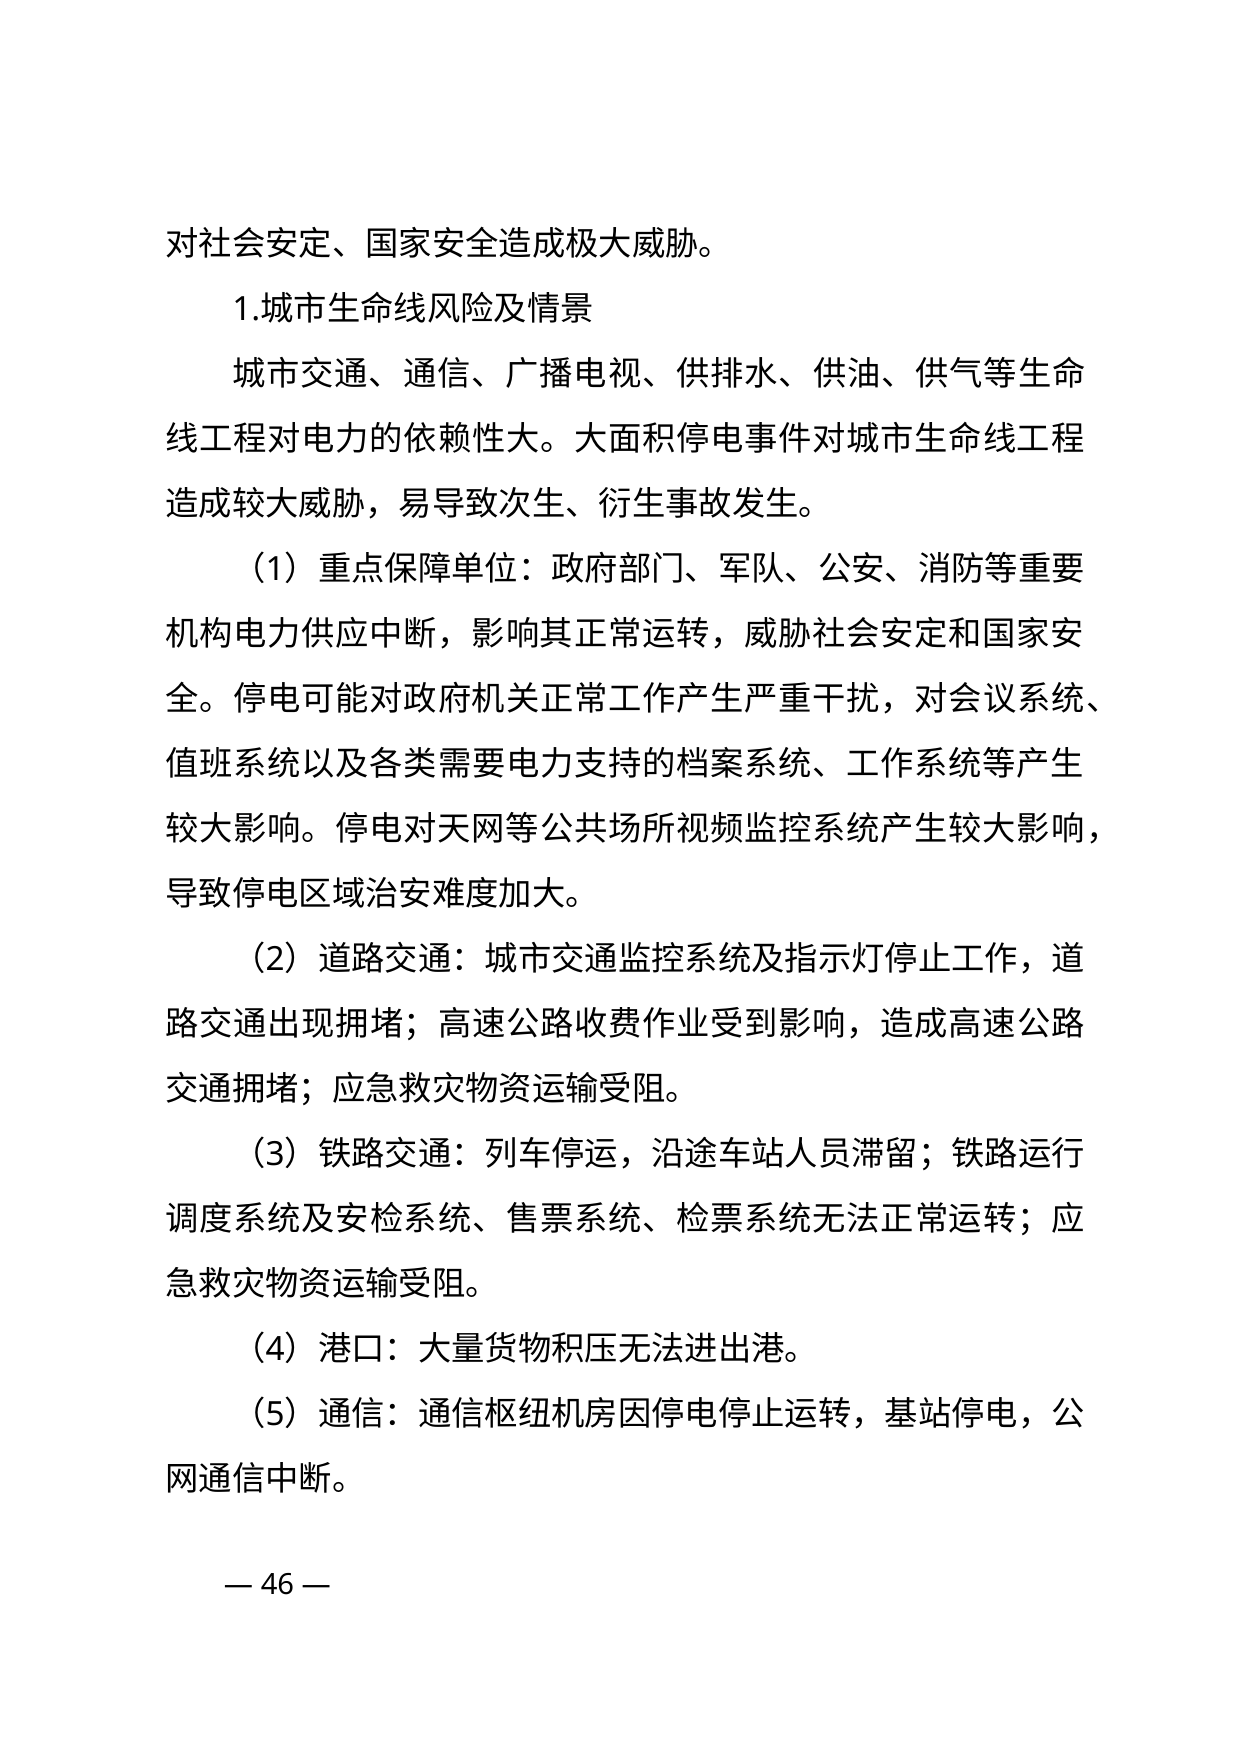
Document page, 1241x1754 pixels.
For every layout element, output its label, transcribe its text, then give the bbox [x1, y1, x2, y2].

text （3）铁路交通：列车停运，沿途车站人员滞留；铁路运行调度系统及安检系统、售票系统、检票系统无法正常运转；应急救灾物资运输受阻。 [165, 1118, 1087, 1313]
text （1）重点保障单位：政府部门、军队、公安、消防等重要机构电力供应中断，影响其正常运转，威胁社会安定和国家安全。停电可能对政府机关正常工作产生严重干扰，对会议系统、值班系统以及各类需要电力支持的档案系统、工作系统等产生较大影响。停电对天网等公共场所视频监控系统产生较大影响，导致停电区域治安难度加大。 [165, 533, 1087, 923]
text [165, 208, 1087, 273]
text （5）通信：通信枢纽机房因停电停止运转，基站停电，公网通信中断。 [165, 1378, 1087, 1508]
text （4）港口：大量货物积压无法进出港。 [165, 1313, 1087, 1378]
text 1.城市生命线风险及情景 [165, 273, 1087, 338]
text 城市交通、通信、广播电视、供排水、供油、供气等生命线工程对电力的依赖性大。大面积停电事件对城市生命线工程造成较大威胁，易导致次生、衍生事故发生。 [165, 338, 1087, 533]
text （2）道路交通：城市交通监控系统及指示灯停止工作，道路交通出现拥堵；高速公路收费作业受到影响，造成高速公路交通拥堵；应急救灾物资运输受阻。 [165, 923, 1087, 1118]
